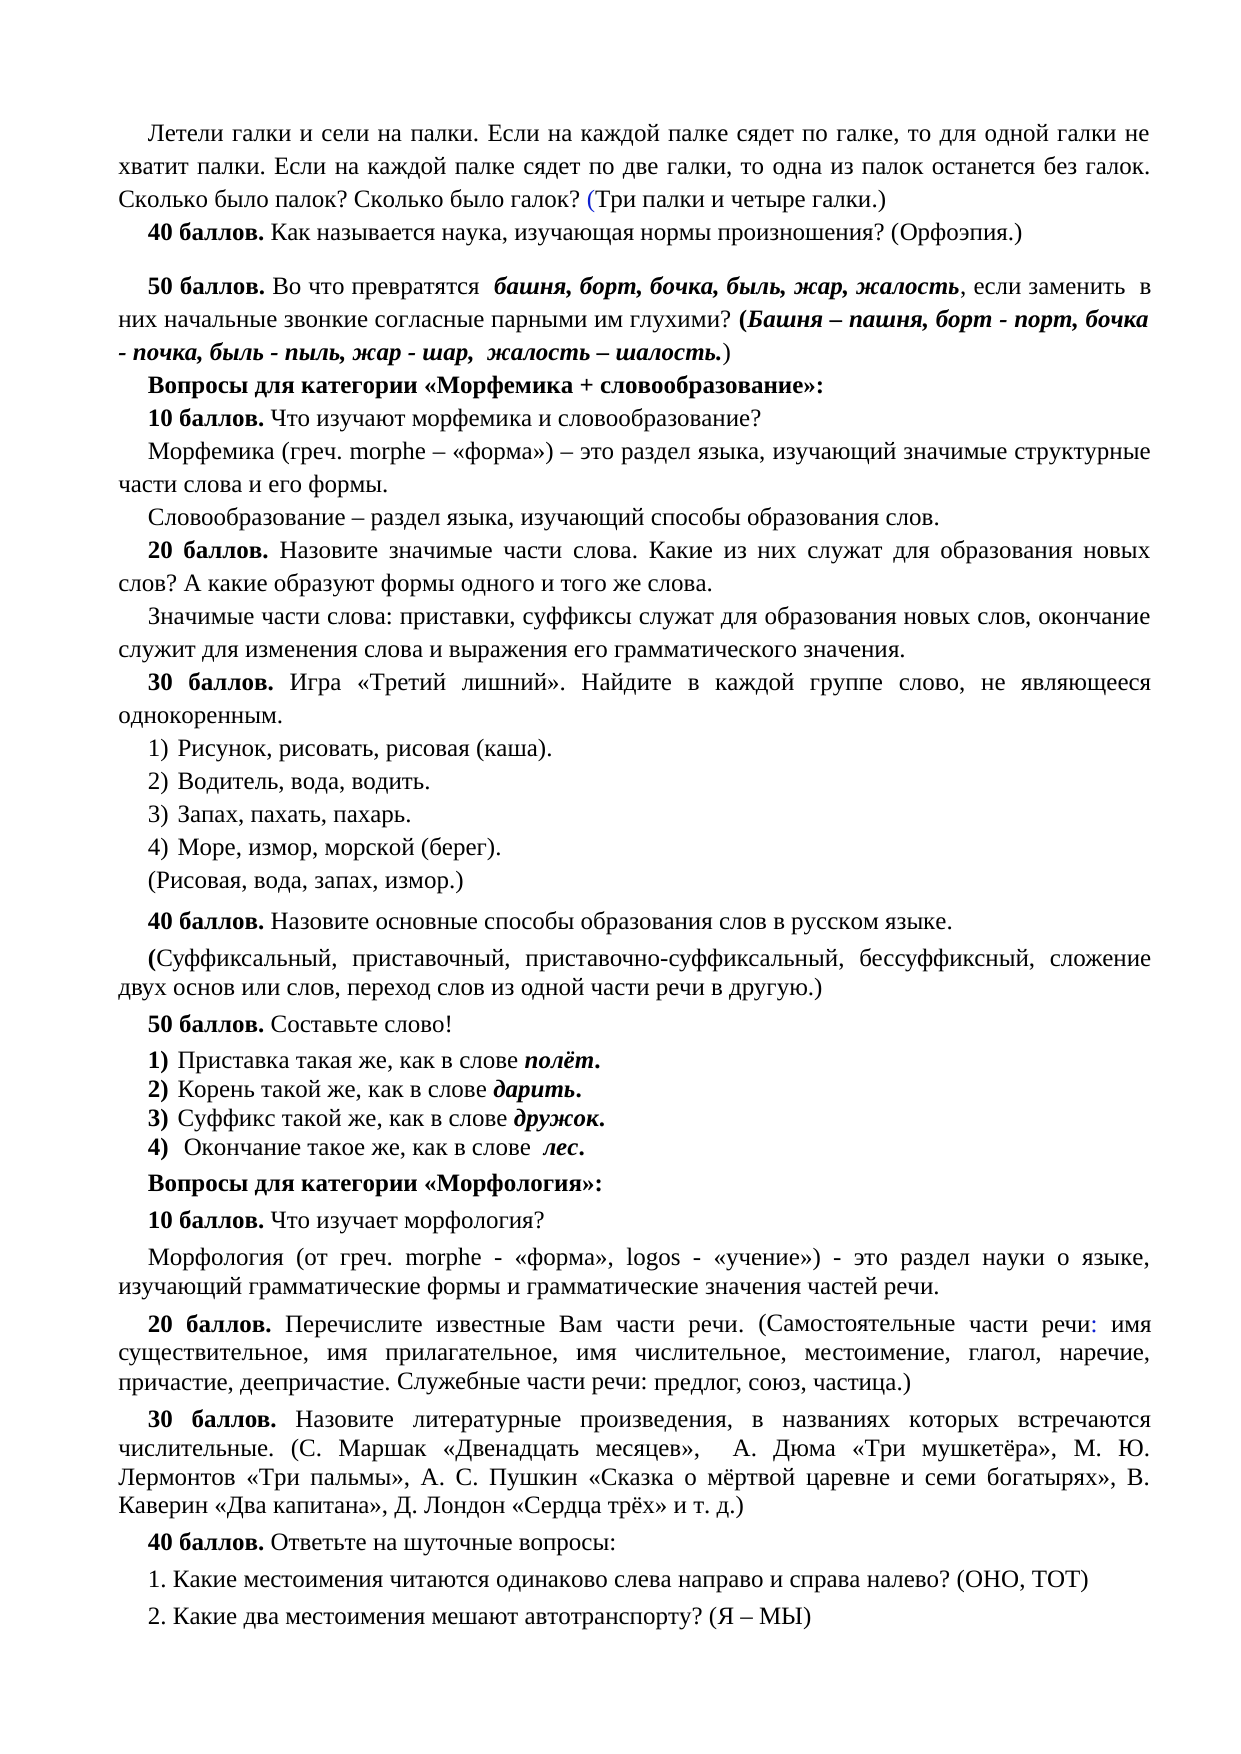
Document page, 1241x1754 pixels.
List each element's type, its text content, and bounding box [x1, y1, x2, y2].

text 10 баллов. Что изучает морфология? [148, 1205, 1152, 1234]
text Словообразование – раздел языка, изучающий способы образования слов. [118, 502, 1152, 531]
text 30 баллов. Игра «Третий лишний». Найдите в каждой группе слово, не являющееся однокоренным. [118, 667, 1152, 729]
text (Рисовая, вода, запах, измор.) [118, 865, 1152, 894]
text 40 баллов. Назовите основные способы образования слов в русском языке. [148, 906, 1152, 935]
text 2. Какие два местоимения мешают автотранспорту? (Я – МЫ) [118, 1601, 1152, 1629]
text 50 баллов. Во что превратятся башня, борт, бочка, быль, жар, жалость, если заменить в них начальные звонкие согласные парными им глухими? (Башня – пашня, борт - порт, бочка - почка, быль - пыль, жар - шар, жалость – шалость.) [118, 271, 1152, 366]
text Вопросы для категории «Морфология»: [148, 1168, 1152, 1197]
list Запах, пахать, пахарь. [148, 799, 1152, 828]
text 40 баллов. Ответьте на шуточные вопросы: [118, 1527, 1152, 1556]
text Вопросы для категории «Морфемика + словообразование»: [118, 370, 1152, 399]
list Рисунок, рисовать, рисовая (каша). [148, 733, 1152, 762]
text 50 баллов. Составьте слово! [118, 1009, 1152, 1037]
list Приставка такая же, как в слове полёт. [118, 1046, 1152, 1074]
text 1. Какие местоимения читаются одинаково слева направо и справа налево? (ОНО, ТОТ) [118, 1564, 1152, 1593]
text 10 баллов. Что изучают морфемика и словообразование? [118, 403, 1152, 432]
list Корень такой же, как в слове дарить. [118, 1074, 1152, 1103]
text 40 баллов. Как называется наука, изучающая нормы произношения? (Орфоэпия.) [118, 217, 1152, 246]
text 30 баллов. Назовите литературные произведения, в названиях которых встречаются числительные. (С. Маршак «Двенадцать месяцев», А. Дюма «Три мушкетёра», М. Ю. Лермонтов «Три пальмы», А. С. Пушкин «Сказка о мёртвой царевне и семи богатырях», В. Каверин «Два капитана», Д. Лондон «Сердца трёх» и т. д.) [118, 1404, 1152, 1519]
text Морфология (от греч. morphe - «форма», logos - «учение») - это раздел науки о языке, изучающий грамматические формы и грамматические значения частей речи. [118, 1242, 1152, 1299]
text Морфемика (греч. morphe – «форма») – это раздел языка, изучающий значимые структурные части слова и его формы. [118, 436, 1152, 498]
text (Суффиксальный, приставочный, приставочно-суффиксальный, бессуффиксный, сложение двух основ или слов, переход слов из одной части речи в другую.) [118, 943, 1152, 1001]
text 20 баллов. Перечислите известные Вам части речи. (Самостоятельные части речи: имя существительное, имя прилагательное, имя числительное, местоимение, глагол, наречие, причастие, деепричастие. Служебные части речи: предлог, союз, частица.) [118, 1308, 1152, 1396]
list Водитель, вода, водить. [148, 766, 1152, 795]
text Значимые части слова: приставки, суффиксы служат для образования новых слов, окончание служит для изменения слова и выражения его грамматического значения. [118, 601, 1152, 663]
text 20 баллов. Назовите значимые части слова. Какие из них служат для образования новых слов? А какие образуют формы одного и того же слова. [118, 535, 1152, 597]
list Море, измор, морской (берег). [148, 832, 1152, 861]
list Окончание такое же, как в слове лес. [118, 1132, 1152, 1161]
list Суффикс такой же, как в слове дружок. [118, 1103, 1152, 1132]
text Летели галки и сели на палки. Если на каждой палке сядет по галке, то для одной галки не хватит палки. Если на каждой палке сядет по две галки, то одна из палок останется без галок. Сколько было палок? Сколько было галок? (Три палки и четыре галки.) [118, 118, 1152, 213]
